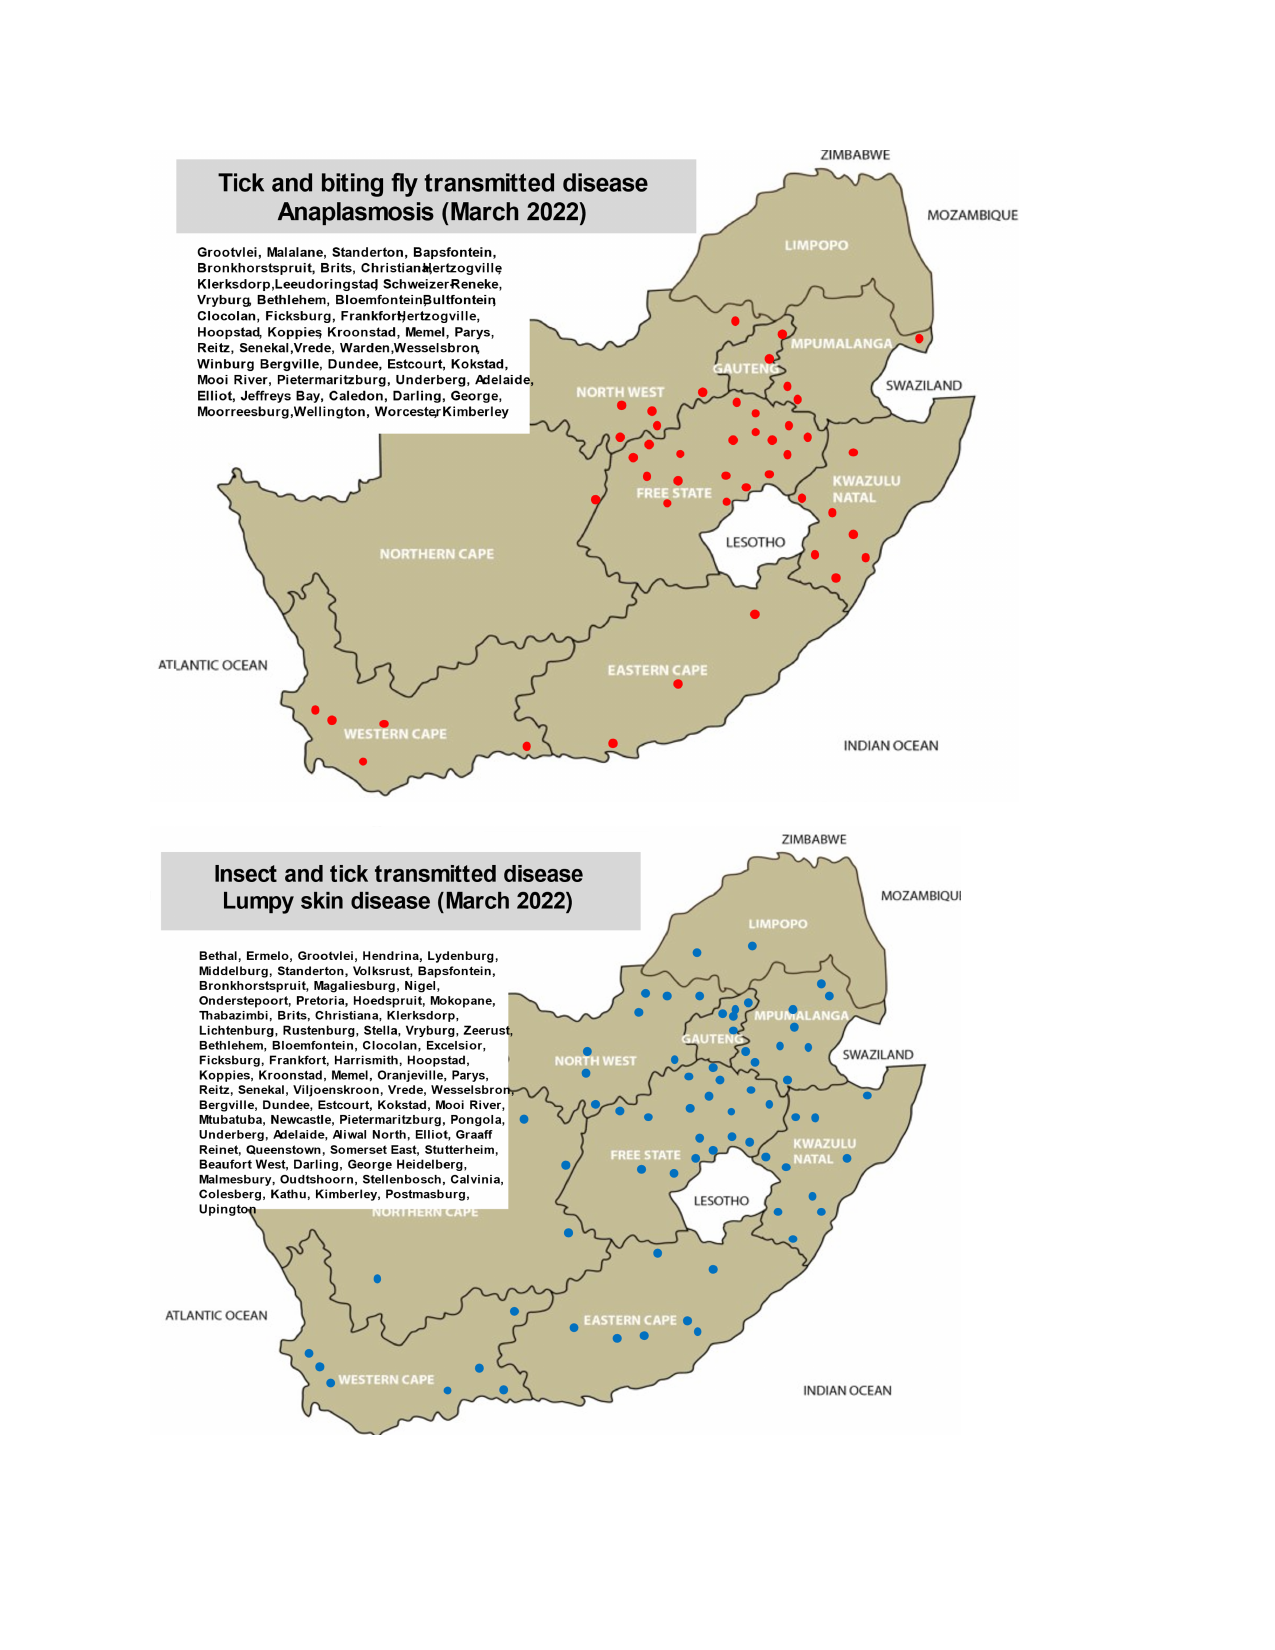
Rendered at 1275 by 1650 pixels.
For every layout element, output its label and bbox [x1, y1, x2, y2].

picture [150, 150, 1019, 802]
picture [150, 826, 961, 1435]
